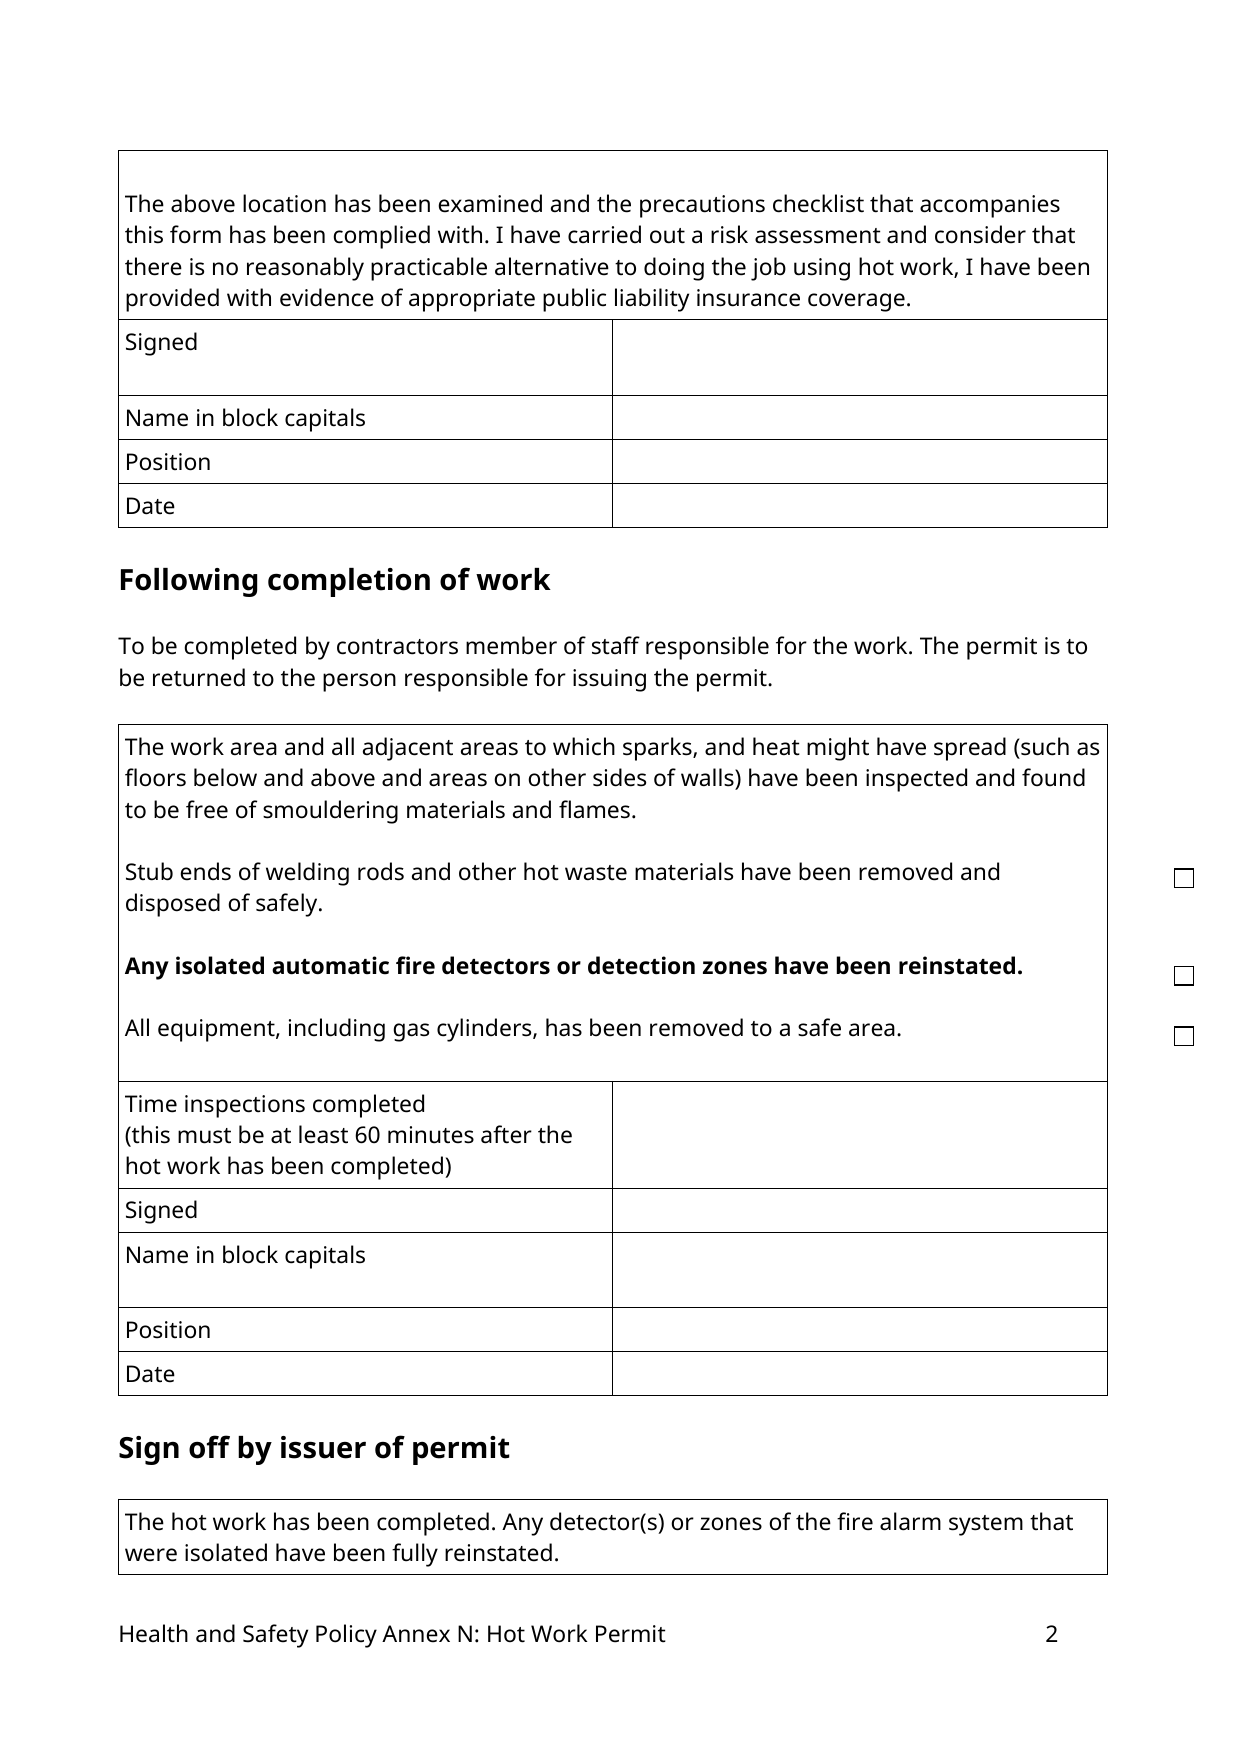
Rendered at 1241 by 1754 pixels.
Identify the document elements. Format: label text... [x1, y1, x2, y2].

table_cell Name in block capitals [119, 1233, 612, 1307]
table_cell [613, 1189, 1107, 1232]
table_cell [613, 1233, 1107, 1307]
table_cell [613, 484, 1107, 527]
table_cell [613, 396, 1107, 439]
subtitle Following completion of work [118, 559, 1107, 599]
table_cell Signed [119, 320, 612, 394]
table_cell [613, 1308, 1107, 1351]
text To be completed by contractors member of staff responsible for the work. The permit is to be returned to the person responsible for issuing the permit. [118, 630, 1107, 693]
table_header The hot work has been completed. Any detector(s) or zones of the fire alarm system that were isolated have been fully reinstated. [119, 1500, 1107, 1574]
table_cell [613, 440, 1107, 483]
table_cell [119, 151, 1107, 319]
table_cell Time inspections completed (this must be at least 60 minutes after the hot work has been completed) [119, 1082, 612, 1187]
table_cell Position [119, 440, 612, 483]
table_cell Signed [119, 1189, 612, 1232]
table_cell Position [119, 1308, 612, 1351]
table_cell [613, 320, 1107, 394]
table_cell Name in block capitals [119, 396, 612, 439]
table_cell [613, 1352, 1107, 1395]
table_cell Date [119, 484, 612, 527]
table_cell [613, 1082, 1107, 1187]
table_cell Date [119, 1352, 612, 1395]
subtitle Sign off by issuer of permit [118, 1428, 1107, 1467]
table_header The work area and all adjacent areas to which sparks, and heat might have spread (such as floors below and above and areas on other sides of walls) have been inspected and found to be free of smouldering materials and flames. Stub ends of welding rods and other hot waste materials have been removed and disposed of safely. Any isolated automatic fire detectors or detection zones have been reinstated. All equipment, including gas cylinders, has been removed to a safe area. [119, 725, 1107, 1081]
